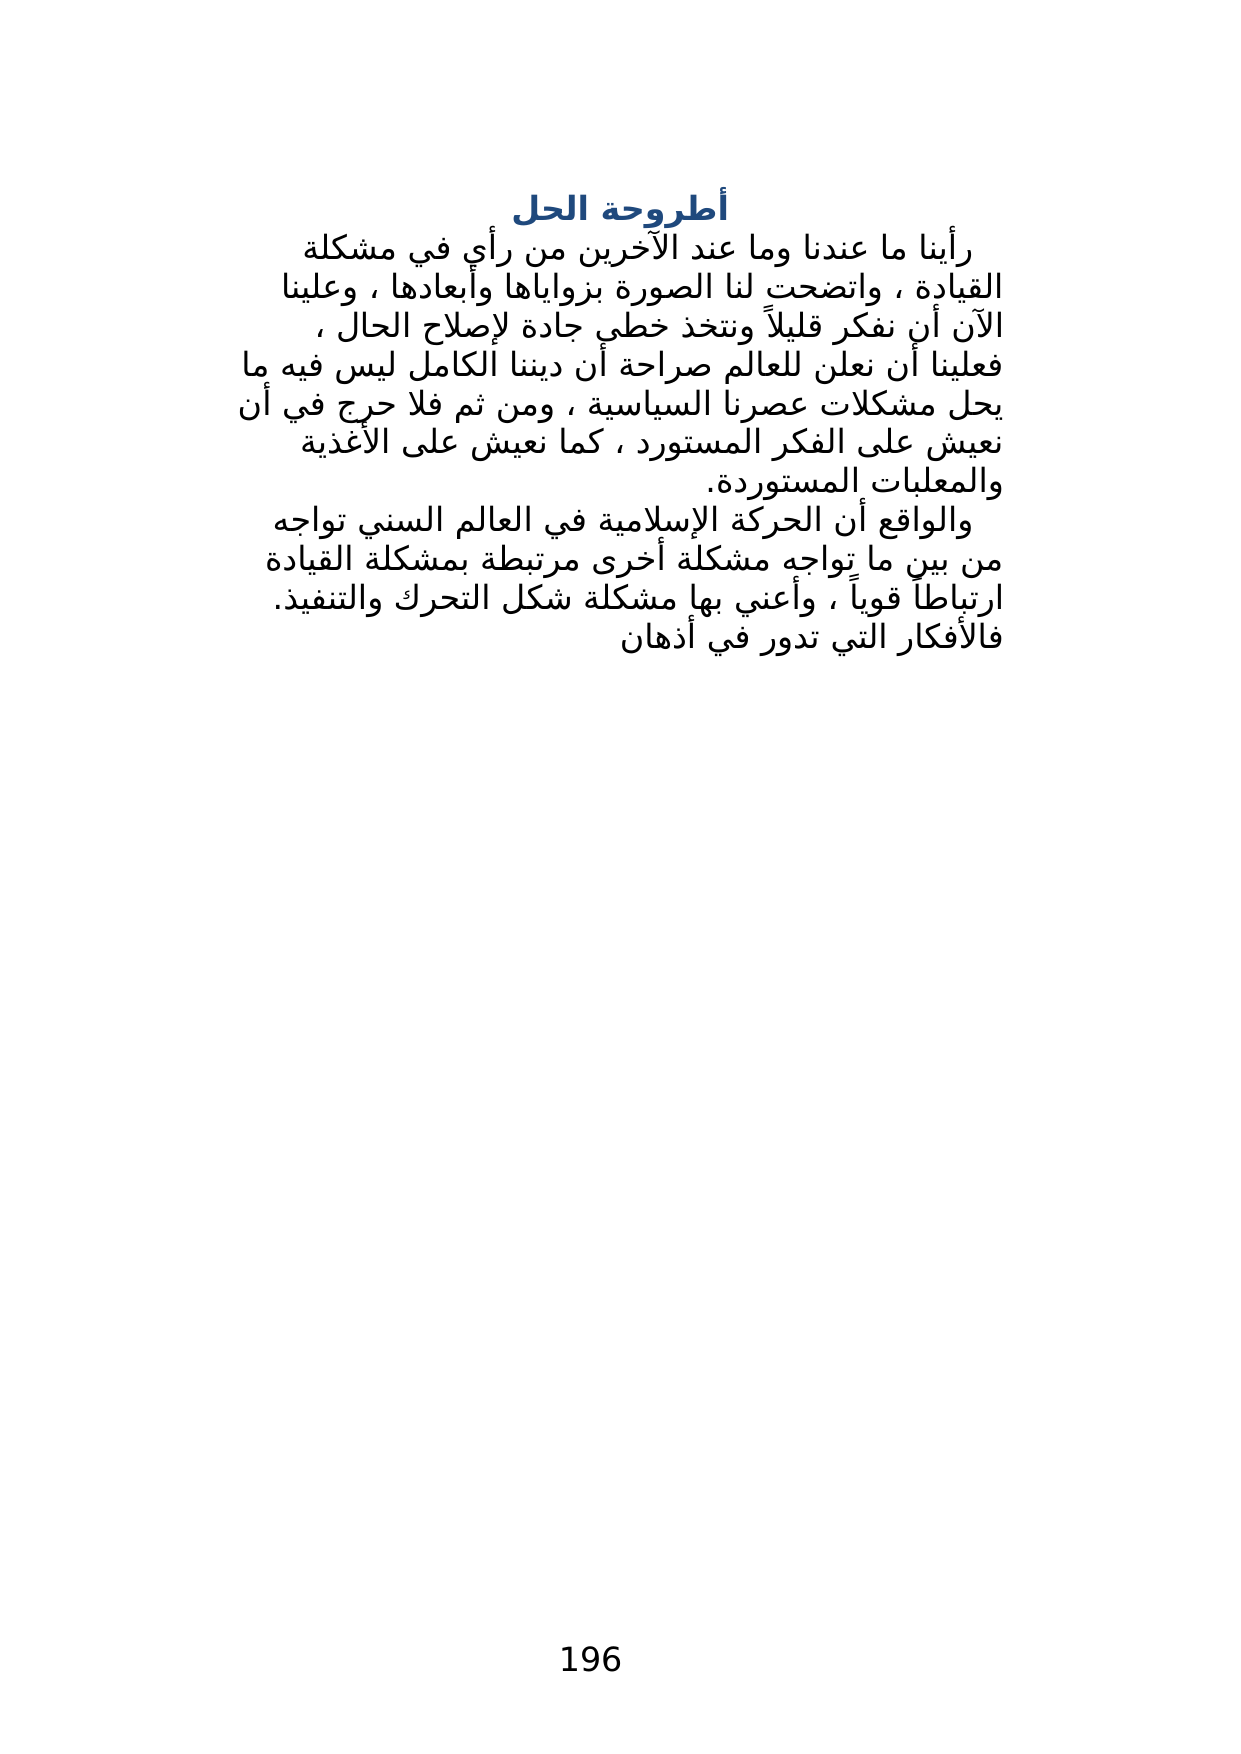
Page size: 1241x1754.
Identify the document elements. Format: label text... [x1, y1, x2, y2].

text رأينا ما عندنا وما عند الآخرين من رأي في مشكلة القيادة ، واتضحت لنا الصورة بزواياها وأبعادها ، وعلينا الآن أن نفكر قليلاً ونتخذ خطى جادة لإصلاح الحال ، فعلينا أن نعلن للعالم صراحة أن ديننا الكامل ليس فيه ما يحل مشكلات عصرنا السياسية ، ومن ثم فلا حرج في أن نعيش على الفكر المستورد ، كما نعيش على الأغذية والمعلبات المستوردة. [236, 228, 1004, 501]
text والواقع أن الحركة الإسلامية في العالم السني تواجه من بين ما تواجه مشكلة أخرى مرتبطة بمشكلة القيادة ارتباطاً قوياً ، وأعني بها مشكلة شكل التحرك والتنفيذ. فالأفكار التي تدور في أذهان [236, 501, 1004, 656]
subtitle أطروحة الحل [236, 190, 1004, 228]
